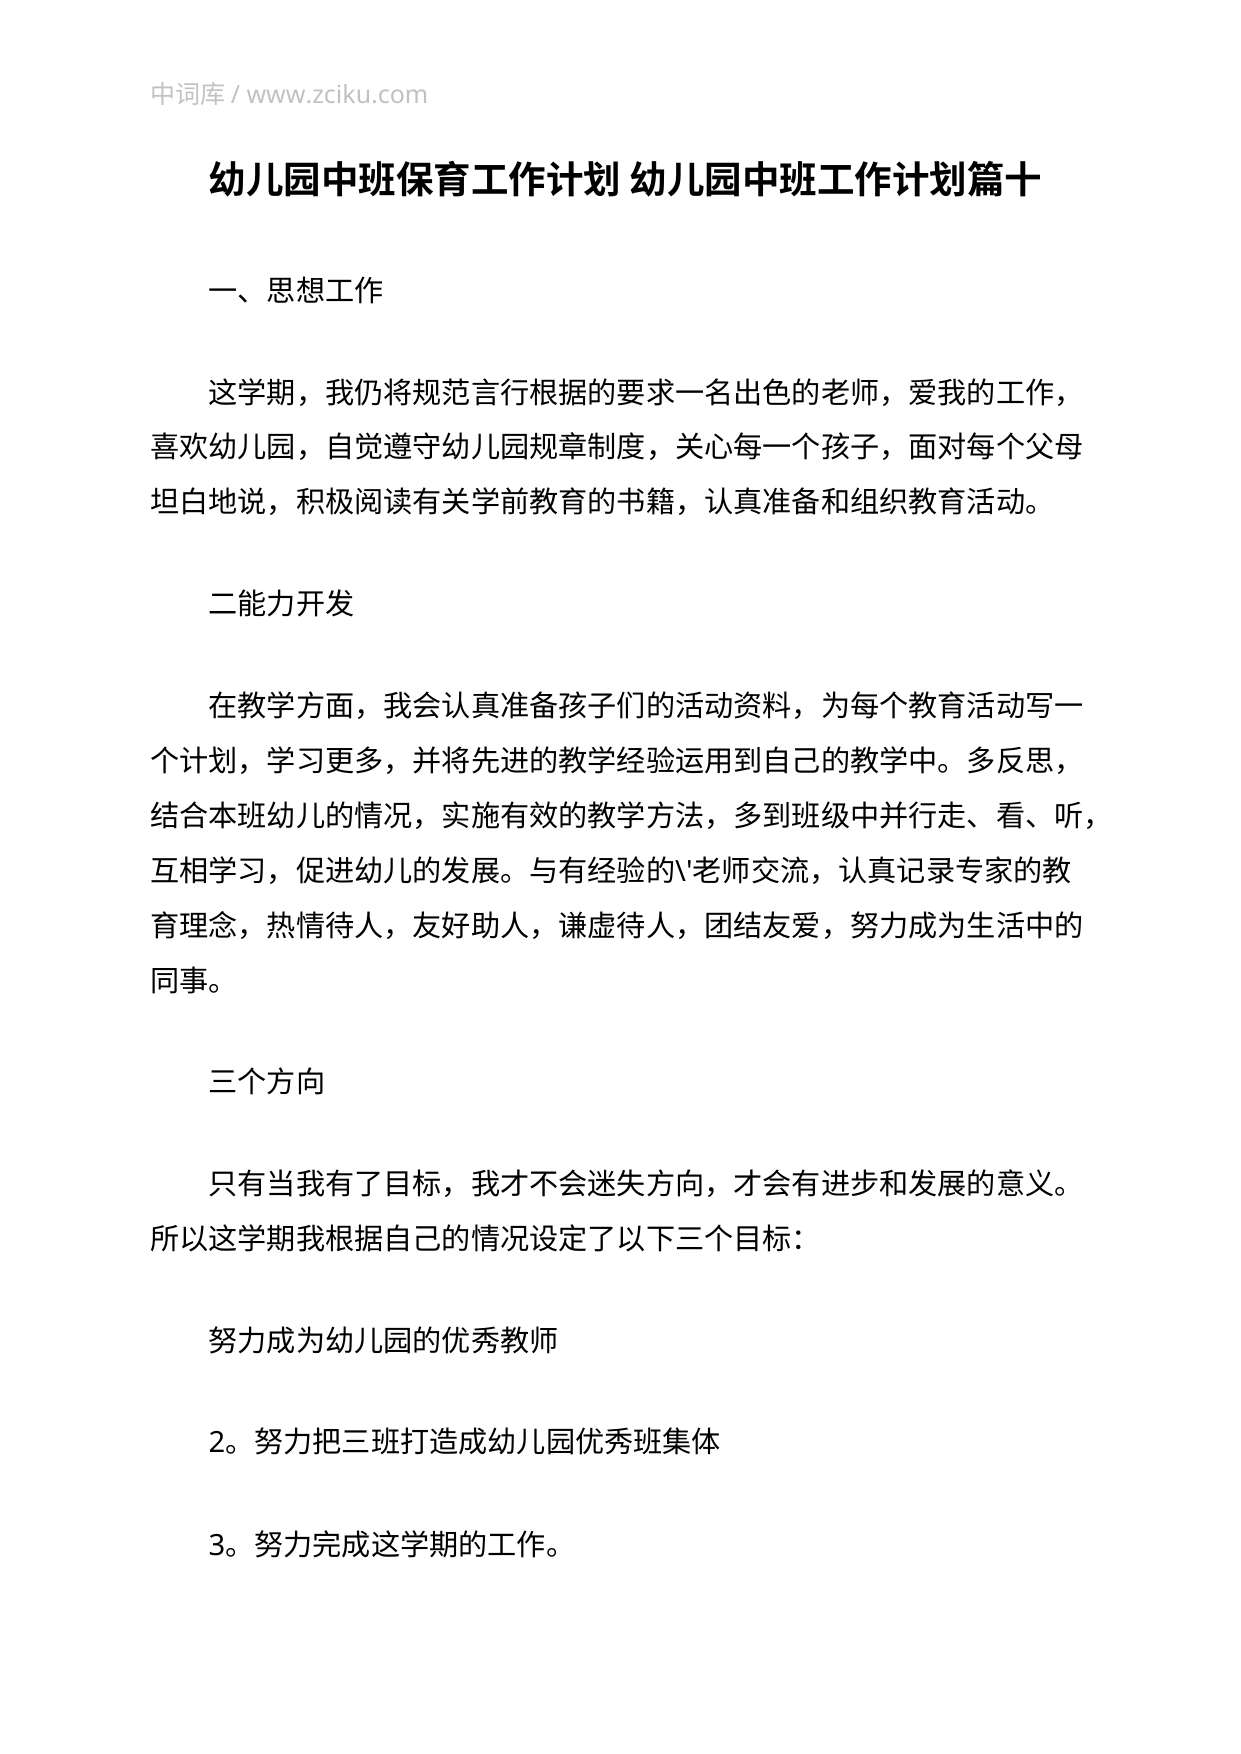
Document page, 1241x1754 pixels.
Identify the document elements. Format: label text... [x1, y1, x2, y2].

text 一、思想工作 [150, 267, 1090, 310]
text 努力成为幼儿园的优秀教师 [150, 1317, 1090, 1359]
text 二能力开发 [150, 581, 1090, 623]
text 在教学方面，我会认真准备孩子们的活动资料，为每个教育活动写一个计划，学习更多，并将先进的教学经验运用到自己的教学中。多反思，结合本班幼儿的情况，实施有效的教学方法，多到班级中并行走、看、听，互相学习，促进幼儿的发展。与有经验的\'老师交流，认真记录专家的教育理念，热情待人，友好助人，谦虚待人，团结友爱，努力成为生活中的同事。 [150, 682, 1090, 999]
text 2。努力把三班打造成幼儿园优秀班集体 [150, 1419, 1090, 1461]
text 三个方向 [150, 1059, 1090, 1101]
text 幼儿园中班保育工作计划 幼儿园中班工作计划篇十 [150, 150, 1090, 204]
text 只有当我有了目标，我才不会迷失方向，才会有进步和发展的意义。所以这学期我根据自己的情况设定了以下三个目标： [150, 1161, 1090, 1258]
text 这学期，我仍将规范言行根据的要求一名出色的老师，爱我的工作，喜欢幼儿园，自觉遵守幼儿园规章制度，关心每一个孩子，面对每个父母坦白地说，积极阅读有关学前教育的书籍，认真准备和组织教育活动。 [150, 369, 1090, 521]
text 3。努力完成这学期的工作。 [150, 1521, 1090, 1563]
